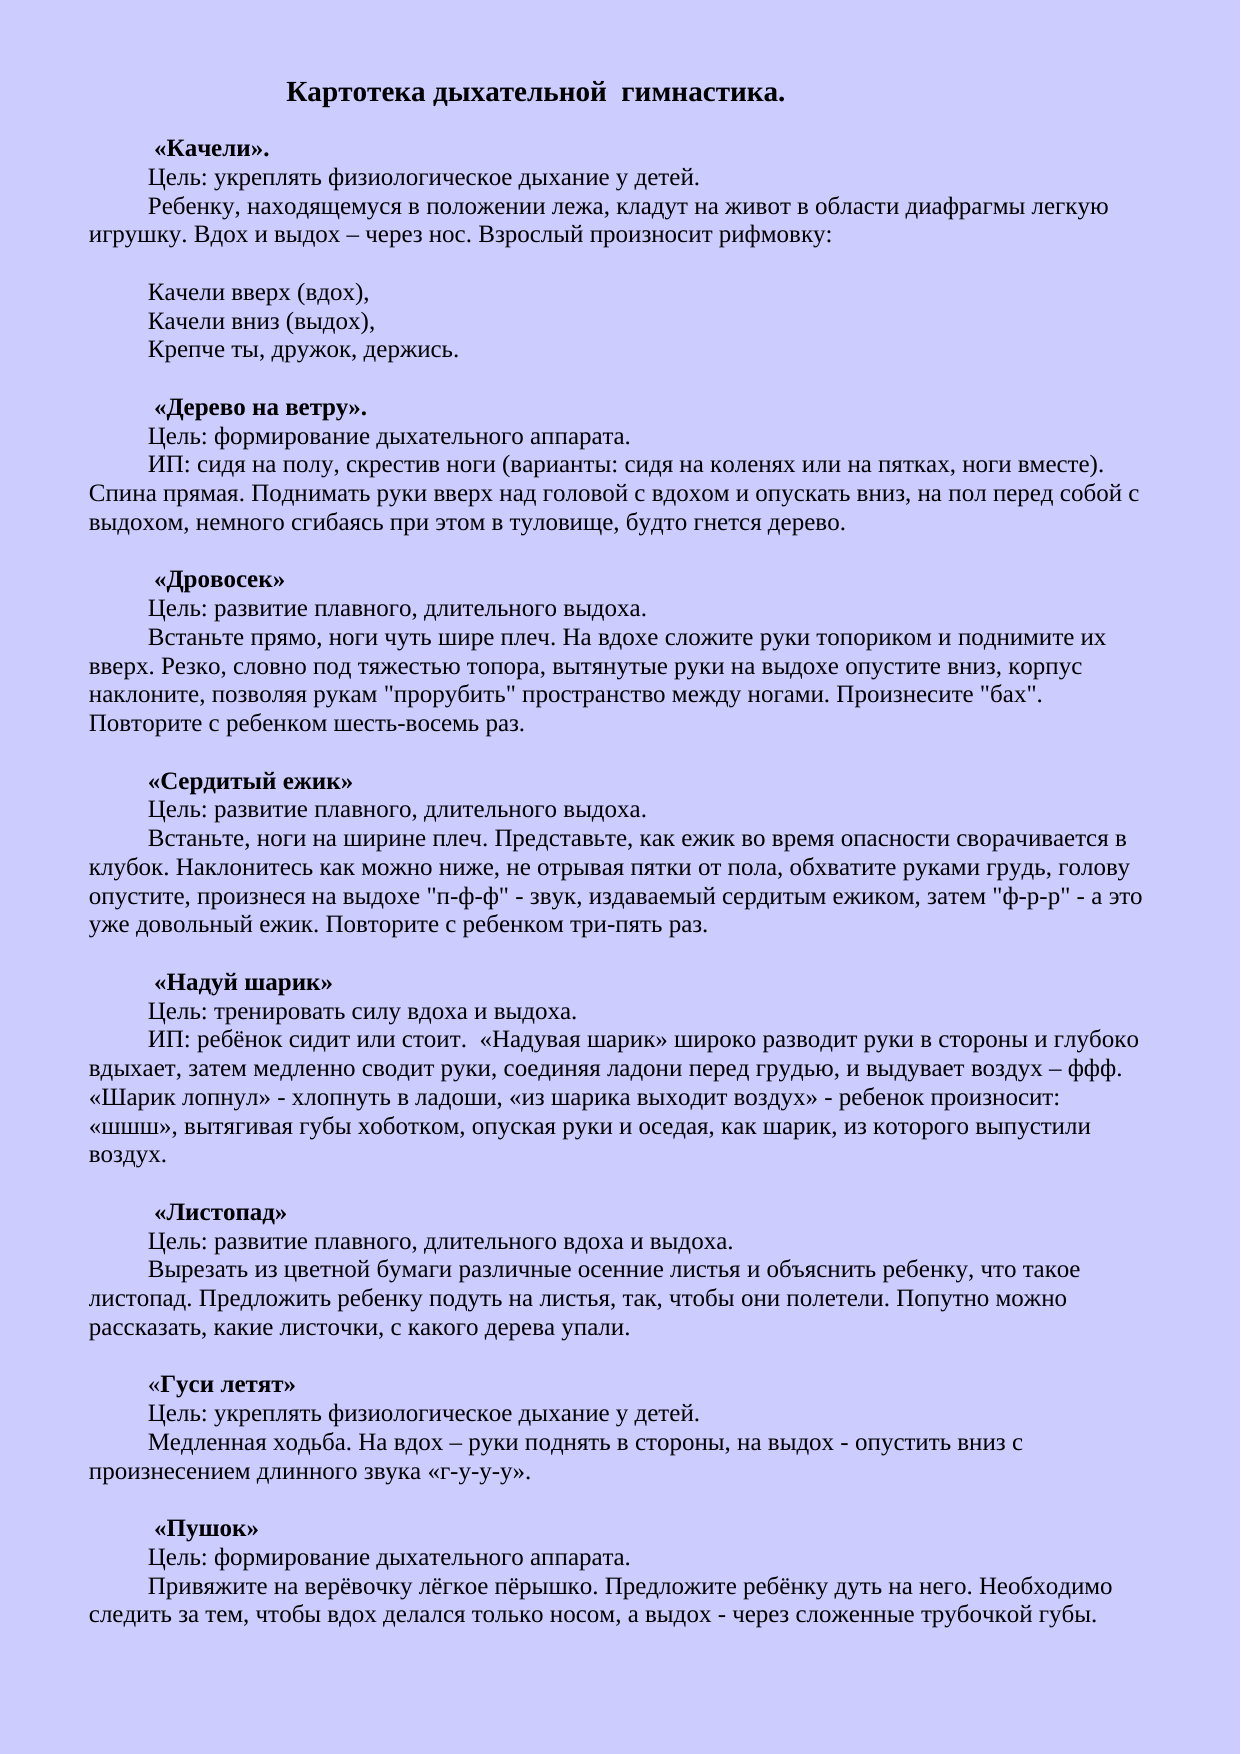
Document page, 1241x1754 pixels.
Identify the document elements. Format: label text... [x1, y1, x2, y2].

text Цель: формирование дыхательного аппарата. [89, 421, 1152, 449]
text Цель: развитие плавного, длительного вдоха и выдоха. [89, 1226, 1152, 1254]
text Цель: укреплять физиологическое дыхание у детей. [89, 1398, 1152, 1427]
text Цель: развитие плавного, длительного выдоха. [89, 794, 1152, 823]
text Цель: формирование дыхательного аппарата. [89, 1542, 1152, 1571]
text «Сердитый ежик» [89, 766, 1152, 794]
text Медленная ходьба. На вдох – руки поднять в стороны, на выдох - опустить вниз с произнесением длинного звука «г-у-у-у». [89, 1427, 1152, 1484]
text ИП: ребёнок сидит или стоит. «Надувая шарик» широко разводит руки в стороны и глубоко вдыхает, затем медленно сводит руки, соединяя ладони перед грудью, и выдувает воздух – ффф. «Шарик лопнул» - хлопнуть в ладоши, «из шарика выходит воздух» - ребенок произносит: «шшш», вытягивая губы хоботком, опуская руки и оседая, как шарик, из которого выпустили воздух. [89, 1024, 1152, 1168]
text Встаньте, ноги на ширине плеч. Представьте, как ежик во время опасности сворачивается в клубок. Наклонитесь как можно ниже, не отрывая пятки от пола, обхватите руками грудь, голову опустите, произнеся на выдохе "п-ф-ф" - звук, издаваемый сердитым ежиком, затем "ф-р-р" - а это уже довольный ежик. Повторите с ребенком три-пять раз. [89, 823, 1152, 938]
text Цель: тренировать силу вдоха и выдоха. [89, 996, 1152, 1024]
text «Дровосек» [89, 564, 1152, 593]
text Картотека дыхательной гимнастика. [89, 74, 1152, 107]
text «Надуй шарик» [89, 967, 1152, 996]
text «Гуси летят» [89, 1369, 1152, 1398]
text Цель: укреплять физиологическое дыхание у детей. [89, 162, 1152, 191]
text Качели вверх (вдох), [89, 277, 1152, 306]
text ИП: сидя на полу, скрестив ноги (варианты: сидя на коленях или на пятках, ноги вместе). Спина прямая. Поднимать руки вверх над головой с вдохом и опускать вниз, на пол перед собой с выдохом, немного сгибаясь при этом в туловище, будто гнется дерево. [89, 449, 1152, 536]
text Ребенку, находящемуся в положении лежа, кладут на живот в области диафрагмы легкую игрушку. Вдох и выдох – через нос. Взрослый произносит рифмовку: [89, 191, 1152, 248]
text «Качели». [89, 133, 1152, 162]
text «Пушок» [89, 1513, 1152, 1542]
text Качели вниз (выдох), [89, 306, 1152, 334]
text Привяжите на верёвочку лёгкое пёрышко. Предложите ребёнку дуть на него. Необходимо следить за тем, чтобы вдох делался только носом, а выдох - через сложенные трубочкой губы. [89, 1571, 1152, 1628]
text Цель: развитие плавного, длительного выдоха. [89, 593, 1152, 622]
text Вырезать из цветной бумаги различные осенние листья и объяснить ребенку, что такое листопад. Предложить ребенку подуть на листья, так, чтобы они полетели. Попутно можно рассказать, какие листочки, с какого дерева упали. [89, 1254, 1152, 1341]
text «Листопад» [89, 1197, 1152, 1226]
text Крепче ты, дружок, держись. [89, 334, 1152, 363]
text «Дерево на ветру». [89, 392, 1152, 421]
text Встаньте прямо, ноги чуть шире плеч. На вдохе сложите руки топориком и поднимите их вверх. Резко, словно под тяжестью топора, вытянутые руки на выдохе опустите вниз, корпус наклоните, позволяя рукам "прорубить" пространство между ногами. Произнесите "бах". Повторите с ребенком шесть-восемь раз. [89, 622, 1152, 737]
